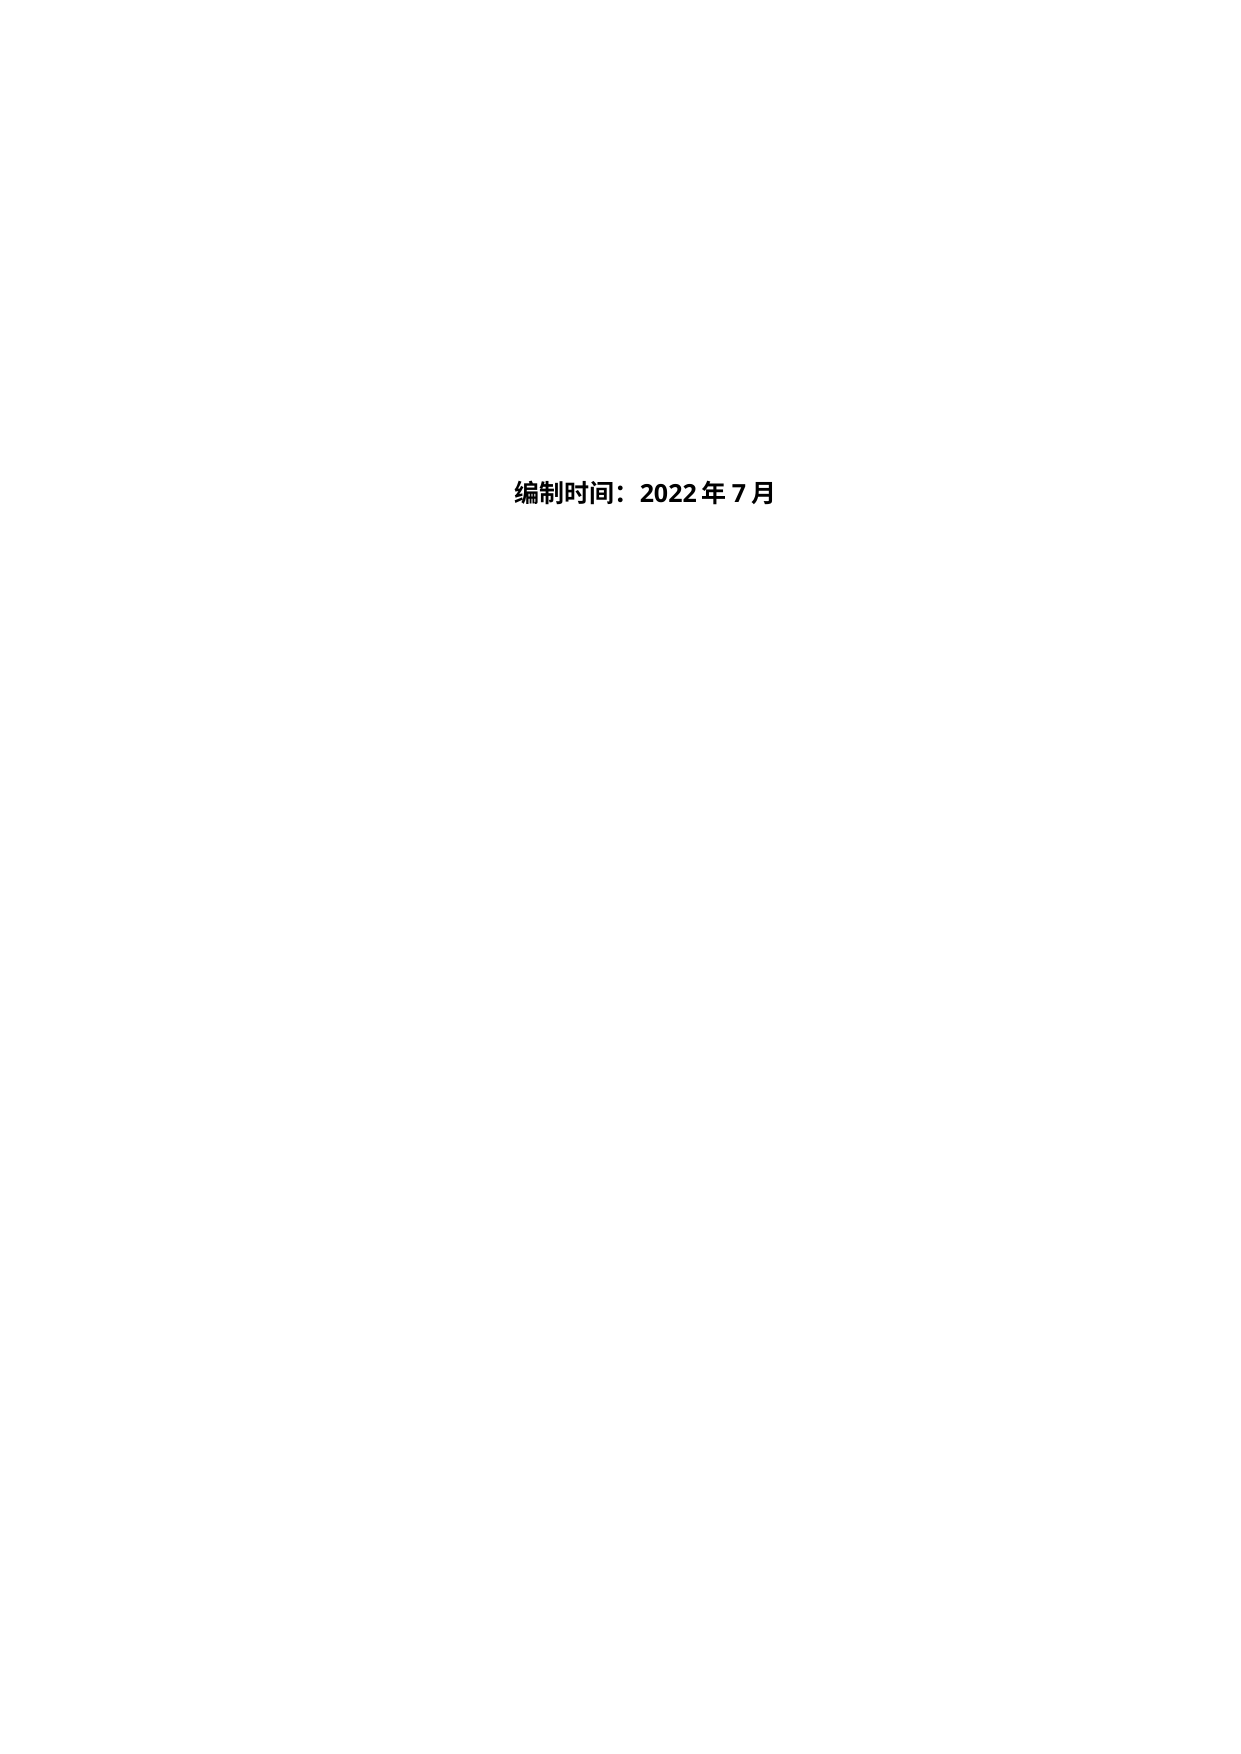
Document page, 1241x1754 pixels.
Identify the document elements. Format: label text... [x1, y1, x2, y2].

text 编制时间：2022年7月 [187, 459, 1053, 524]
